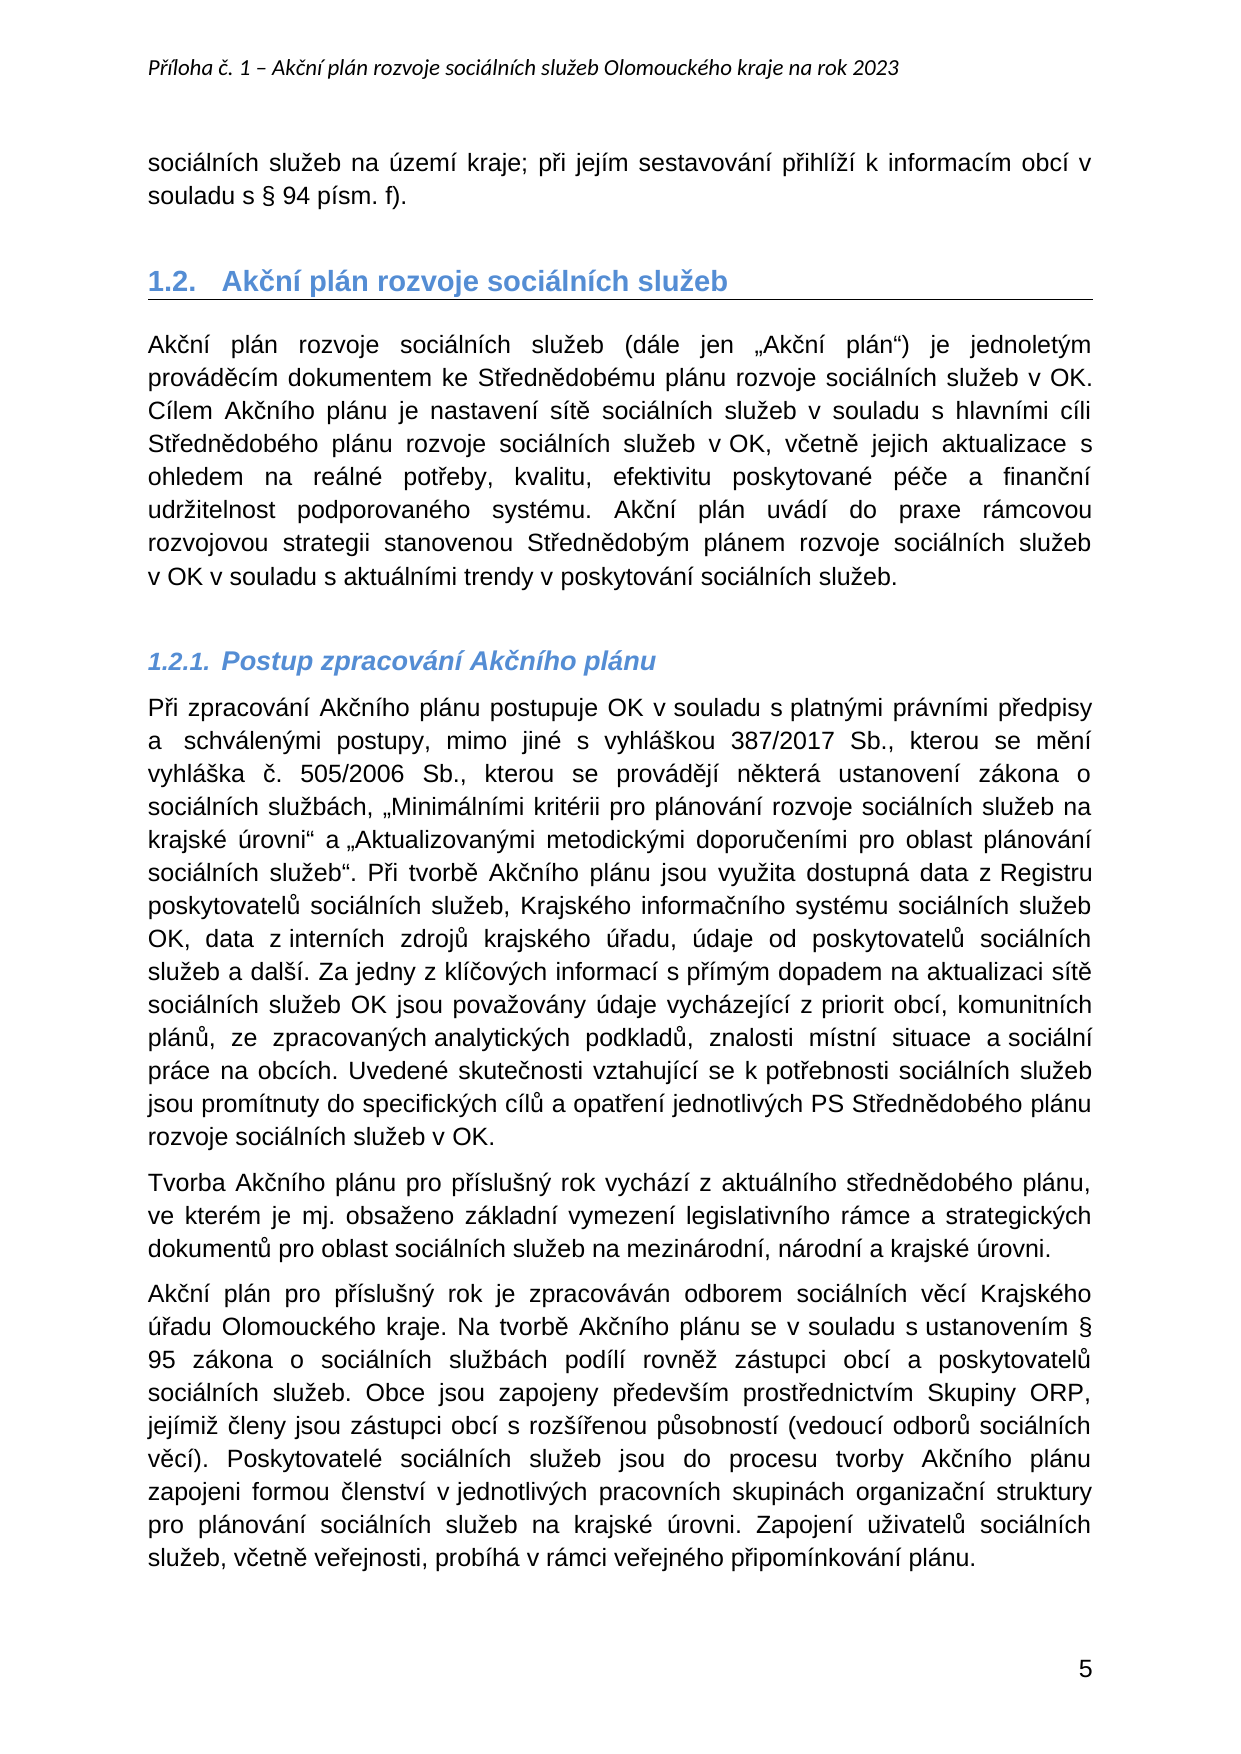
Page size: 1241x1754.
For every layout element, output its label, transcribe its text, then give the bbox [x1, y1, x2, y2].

text Akční plán rozvoje sociálních služeb (dále jen „Akční plán“) je jednoletým prováděcím dokumentem ke Střednědobému plánu rozvoje sociálních služeb v OK. Cílem Akčního plánu je nastavení sítě sociálních služeb v souladu s hlavními cíli Střednědobého plánu rozvoje sociálních služeb v OK, včetně jejich aktualizace s ohledem na reálné potřeby, kvalitu, efektivitu poskytované péče a finanční udržitelnost podporovaného systému. Akční plán uvádí do praxe rámcovou rozvojovou strategii stanovenou Střednědobým plánem rozvoje sociálních služeb v OK v souladu s aktuálními trendy v poskytování sociálních služeb. [148, 330, 1093, 590]
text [148, 148, 1093, 209]
subtitle Akční plán rozvoje sociálních služeb [148, 264, 1093, 299]
text Akční plán pro příslušný rok je zpracováván odborem sociálních věcí Krajského úřadu Olomouckého kraje. Na tvorbě Akčního plánu se v souladu s ustanovením § 95 zákona o sociálních službách podílí rovněž zástupci obcí a poskytovatelů sociálních služeb. Obce jsou zapojeny především prostřednictvím Skupiny ORP, jejímiž členy jsou zástupci obcí s rozšířenou působností (vedoucí odborů sociálních věcí). Poskytovatelé sociálních služeb jsou do procesu tvorby Akčního plánu zapojeni formou členství v jednotlivých pracovních skupinách organizační struktury pro plánování sociálních služeb na krajské úrovni. Zapojení uživatelů sociálních služeb, včetně veřejnosti, probíhá v rámci veřejného připomínkování plánu. [148, 1279, 1093, 1572]
subtitle Postup zpracování Akčního plánu [148, 644, 1093, 676]
text Tvorba Akčního plánu pro příslušný rok vychází z aktuálního střednědobého plánu, ve kterém je mj. obsaženo základní vymezení legislativního rámce a strategických dokumentů pro oblast sociálních služeb na mezinárodní, národní a krajské úrovni. [148, 1168, 1093, 1262]
text Při zpracování Akčního plánu postupuje OK v souladu s platnými právními předpisy a schválenými postupy, mimo jiné s vyhláškou 387/2017 Sb., kterou se mění vyhláška č. 505/2006 Sb., kterou se provádějí některá ustanovení zákona o sociálních službách, „Minimálními kritérii pro plánování rozvoje sociálních služeb na krajské úrovni“ a „Aktualizovanými metodickými doporučeními pro oblast plánování sociálních služeb“. Při tvorbě Akčního plánu jsou využita dostupná data z Registru poskytovatelů sociálních služeb, Krajského informačního systému sociálních služeb OK, data z interních zdrojů krajského úřadu, údaje od poskytovatelů sociálních služeb a další. Za jedny z klíčových informací s přímým dopadem na aktualizaci sítě sociálních služeb OK jsou považovány údaje vycházející z priorit obcí, komunitních plánů, ze zpracovaných analytických podkladů, znalosti místní situace a sociální práce na obcích. Uvedené skutečnosti vztahující se k potřebnosti sociálních služeb jsou promítnuty do specifických cílů a opatření jednotlivých PS Střednědobého plánu rozvoje sociálních služeb v OK. [148, 693, 1093, 1151]
